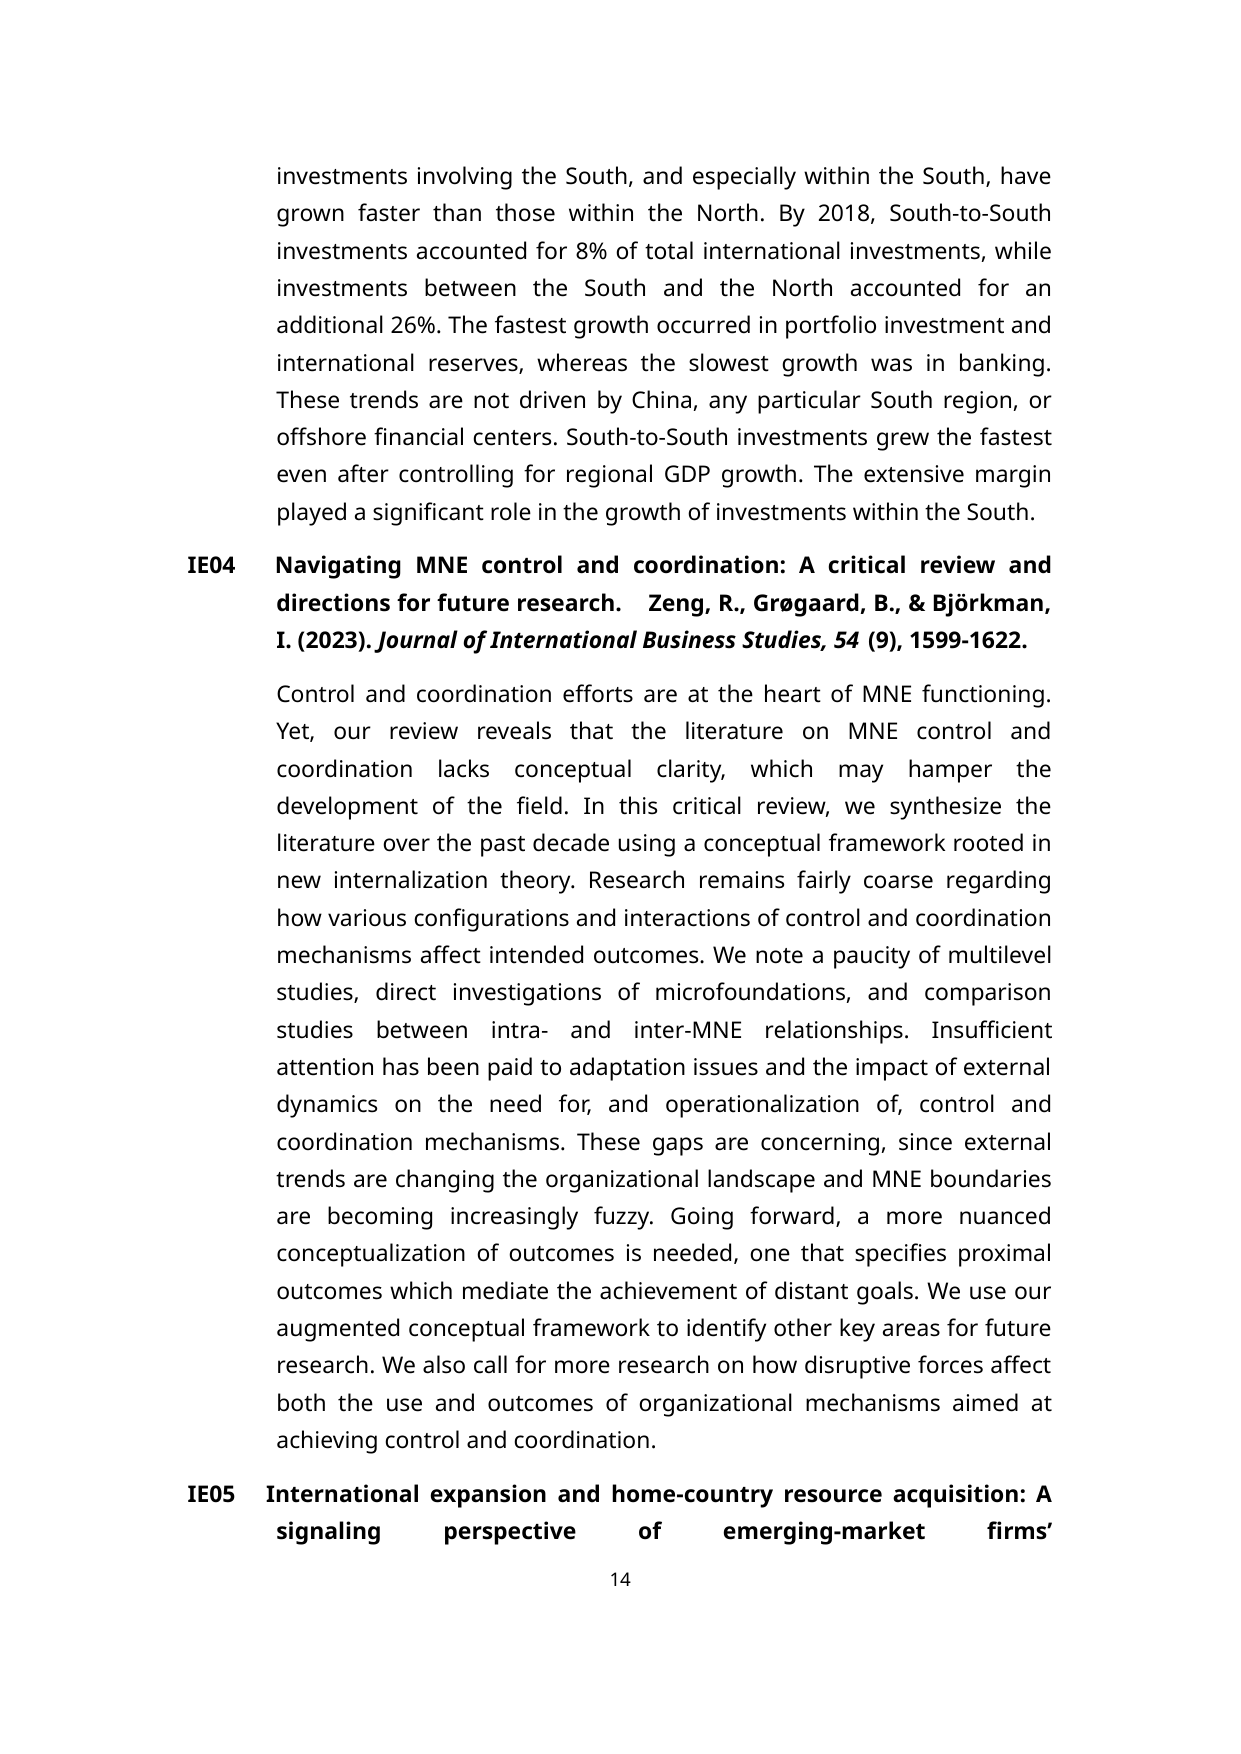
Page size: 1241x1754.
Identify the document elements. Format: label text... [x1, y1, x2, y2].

text IE04 Navigating MNE control and coordination: A critical review and directions for future research. Zeng, R., Grøgaard, B., & Björkman, I. (2023). Journal of International Business Studies, 54 (9), 1599-1622. [187, 549, 1053, 656]
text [276, 159, 1053, 527]
text Control and coordination efforts are at the heart of MNE functioning. Yet, our review reveals that the literature on MNE control and coordination lacks conceptual clarity, which may hamper the development of the field. In this critical review, we synthesize the literature over the past decade using a conceptual framework rooted in new internalization theory. Research remains fairly coarse regarding how various configurations and interactions of control and coordination mechanisms affect intended outcomes. We note a paucity of multilevel studies, direct investigations of microfoundations, and comparison studies between intra- and inter-MNE relationships. Insufficient attention has been paid to adaptation issues and the impact of external dynamics on the need for, and operationalization of, control and coordination mechanisms. These gaps are concerning, since external trends are changing the organizational landscape and MNE boundaries are becoming increasingly fuzzy. Going forward, a more nuanced conceptualization of outcomes is needed, one that specifies proximal outcomes which mediate the achievement of distant goals. We use our augmented conceptual framework to identify other key areas for future research. We also call for more research on how disruptive forces affect both the use and outcomes of organizational mechanisms aimed at achieving control and coordination. [276, 677, 1053, 1456]
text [187, 1477, 1053, 1547]
